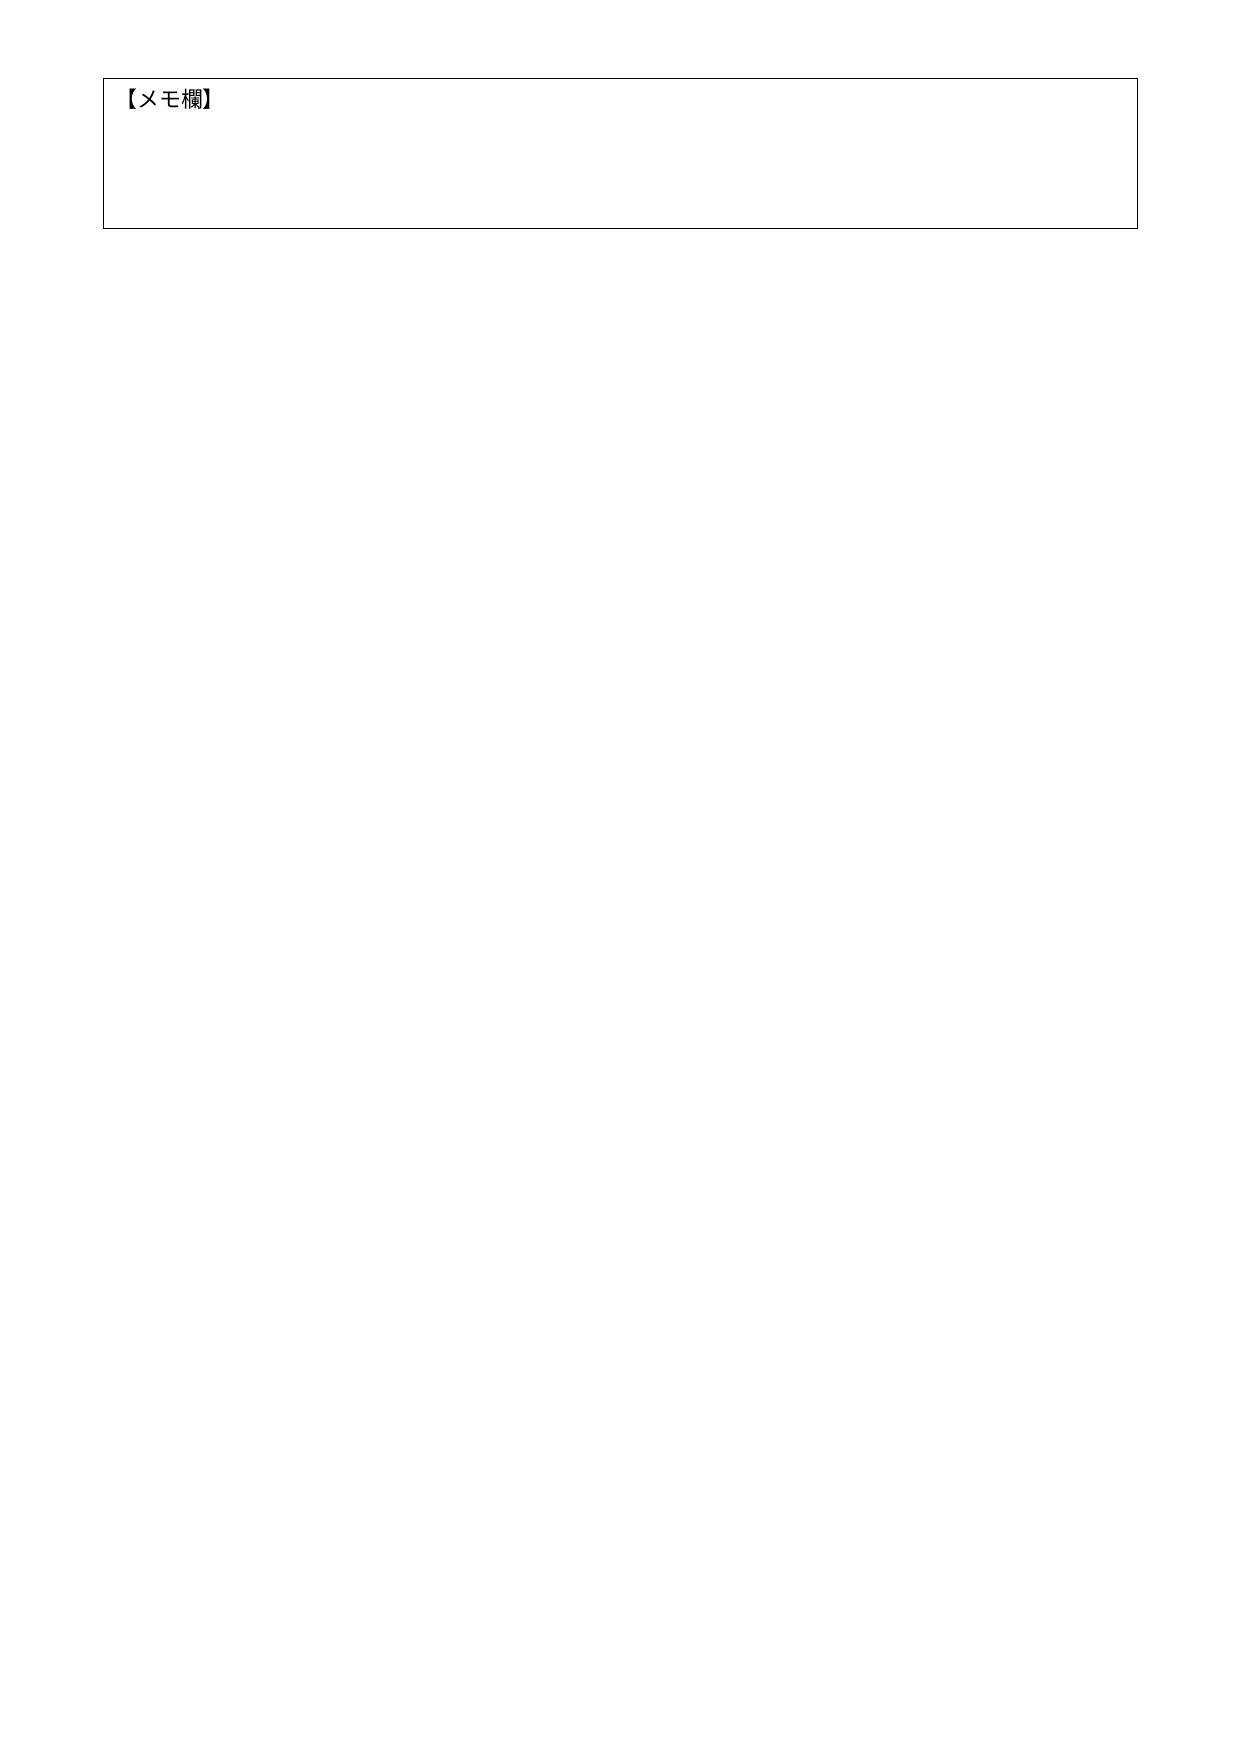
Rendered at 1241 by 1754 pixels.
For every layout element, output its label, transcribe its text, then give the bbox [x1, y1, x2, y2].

table_cell 【メモ欄】 [104, 79, 1137, 228]
